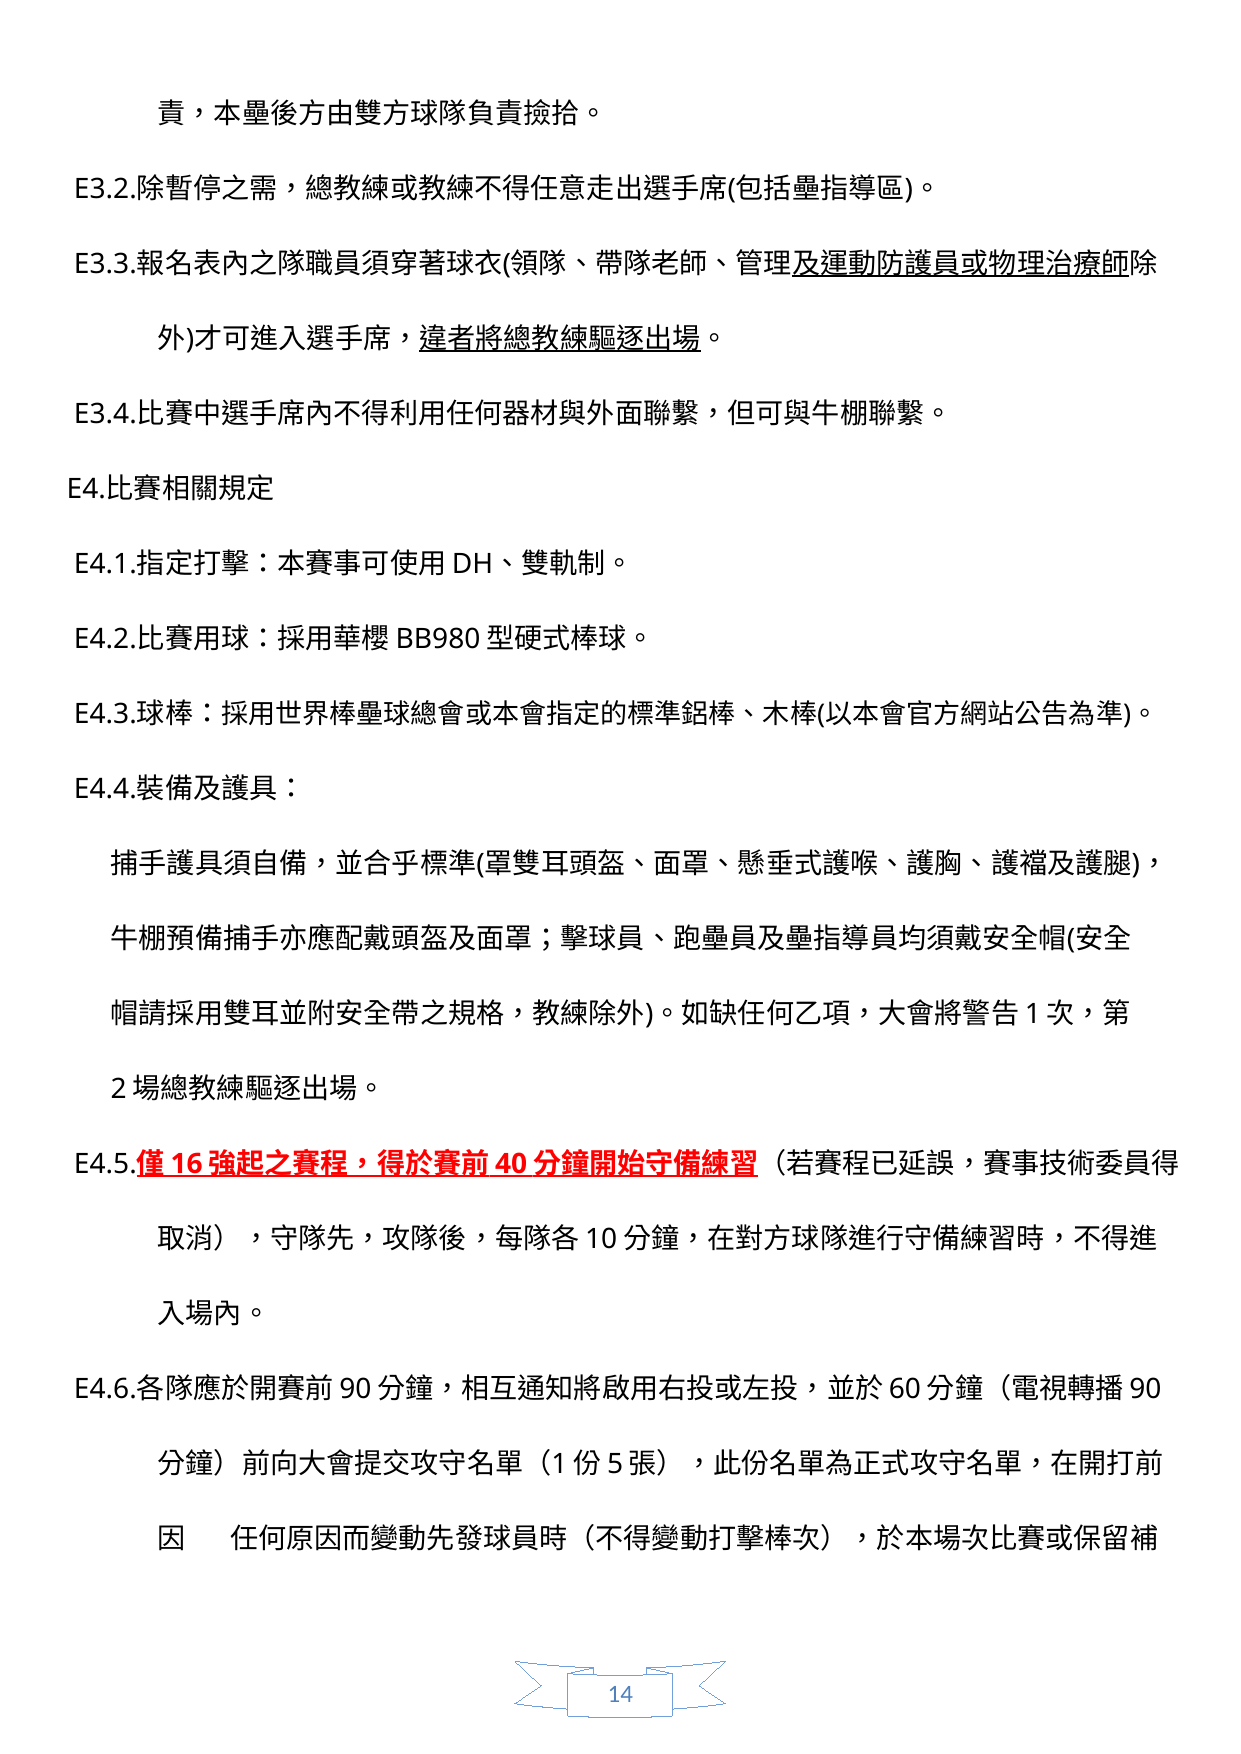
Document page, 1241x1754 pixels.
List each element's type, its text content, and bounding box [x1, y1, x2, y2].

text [59, 1348, 1181, 1573]
text E3.3.報名表內之隊職員須穿著球衣(領隊、帶隊老師、管理及運動防護員或物理治療師除外)才可進入選手席，違者將總教練驅逐出場。 [59, 223, 1181, 373]
text E4.4.裝備及護具： [59, 748, 1181, 823]
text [59, 73, 1181, 148]
text E4.5.僅16強起之賽程，得於賽前40分鐘開始守備練習（若賽程已延誤，賽事技術委員得取消），守隊先，攻隊後，每隊各10分鐘，在對方球隊進行守備練習時，不得進入場內。 [59, 1123, 1181, 1348]
text 牛棚預備捕手亦應配戴頭盔及面罩；擊球員、跑壘員及壘指導員均須戴安全帽(安全 [59, 898, 1181, 973]
text E4.2.比賽用球：採用華櫻BB980型硬式棒球。 [59, 598, 1181, 673]
text E3.2.除暫停之需，總教練或教練不得任意走出選手席(包括壘指導區)。 [59, 148, 1181, 223]
text 2場總教練驅逐出場。 [59, 1048, 1181, 1123]
text E3.4.比賽中選手席內不得利用任何器材與外面聯繫，但可與牛棚聯繫。 [59, 373, 1181, 448]
text 捕手護具須自備，並合乎標準(罩雙耳頭盔、面罩、懸垂式護喉、護胸、護襠及護腿)， [59, 823, 1181, 898]
text E4.3.球棒：採用世界棒壘球總會或本會指定的標準鋁棒、木棒(以本會官方網站公告為準)。 [59, 673, 1181, 748]
text E4.比賽相關規定 [59, 448, 1181, 523]
text E4.1.指定打擊：本賽事可使用DH、雙軌制。 [59, 523, 1181, 598]
text 帽請採用雙耳並附安全帶之規格，教練除外)。如缺任何乙項，大會將警告1次，第 [59, 973, 1181, 1048]
